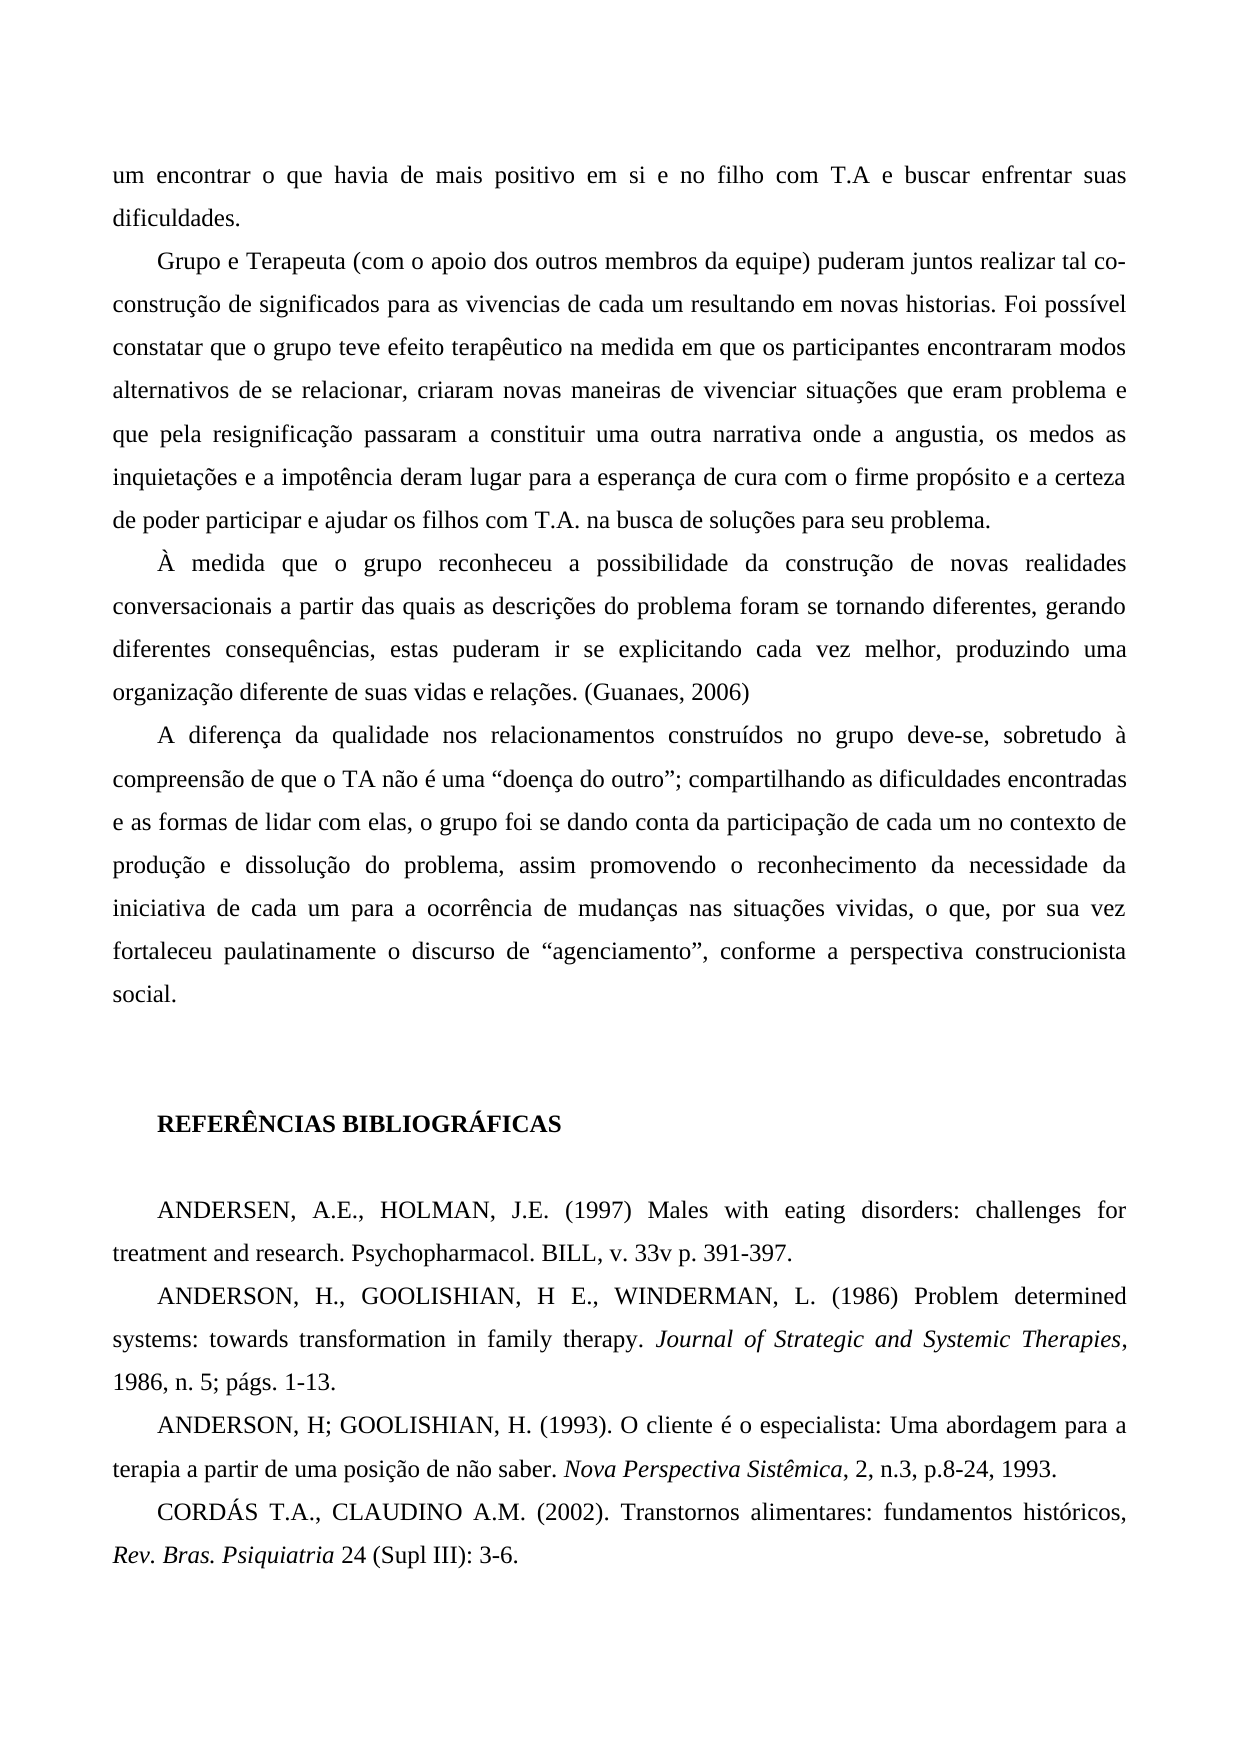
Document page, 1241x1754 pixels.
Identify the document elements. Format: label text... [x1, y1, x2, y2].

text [112, 160, 1128, 232]
text ANDERSEN, A.E., HOLMAN, J.E. (1997) Males with eating disorders: challenges for treatment and research. Psychopharmacol. BILL, v. 33v p. 391-397. [112, 1195, 1128, 1267]
text À medida que o grupo reconheceu a possibilidade da construção de novas realidades conversacionais a partir das quais as descrições do problema foram se tornando diferentes, gerando diferentes consequências, estas puderam ir se explicitando cada vez melhor, produzindo uma organização diferente de suas vidas e relações. (Guanaes, 2006) [112, 548, 1128, 706]
text A diferença da qualidade nos relacionamentos construídos no grupo deve-se, sobretudo à compreensão de que o TA não é uma “doença do outro”; compartilhando as dificuldades encontradas e as formas de lidar com elas, o grupo foi se dando conta da participação de cada um no contexto de produção e dissolução do problema, assim promovendo o reconhecimento da necessidade da iniciativa de cada um para a ocorrência de mudanças nas situações vividas, o que, por sua vez fortaleceu paulatinamente o discurso de “agenciamento”, conforme a perspectiva construcionista social. [112, 721, 1128, 1008]
text CORDÁS T.A., CLAUDINO A.M. (2002). Transtornos alimentares: fundamentos históricos, Rev. Bras. Psiquiatria 24 (Supl III): 3-6. [112, 1497, 1128, 1569]
text REFERÊNCIAS BIBLIOGRÁFICAS [112, 1109, 1128, 1137]
text Grupo e Terapeuta (com o apoio dos outros membros da equipe) puderam juntos realizar tal co-construção de significados para as vivencias de cada um resultando em novas historias. Foi possível constatar que o grupo teve efeito terapêutico na medida em que os participantes encontraram modos alternativos de se relacionar, criaram novas maneiras de vivenciar situações que eram problema e que pela resignificação passaram a constituir uma outra narrativa onde a angustia, os medos as inquietações e a impotência deram lugar para a esperança de cura com o firme propósito e a certeza de poder participar e ajudar os filhos com T.A. na busca de soluções para seu problema. [112, 246, 1128, 534]
text ANDERSON, H; GOOLISHIAN, H. (1993). O cliente é o especialista: Uma abordagem para a terapia a partir de uma posição de não saber. Nova Perspectiva Sistêmica, 2, n.3, p.8-24, 1993. [112, 1411, 1128, 1482]
text ANDERSON, H., GOOLISHIAN, H E., WINDERMAN, L. (1986) Problem determined systems: towards transformation in family therapy. Journal of Strategic and Systemic Therapies, 1986, n. 5; págs. 1-13. [112, 1281, 1128, 1396]
